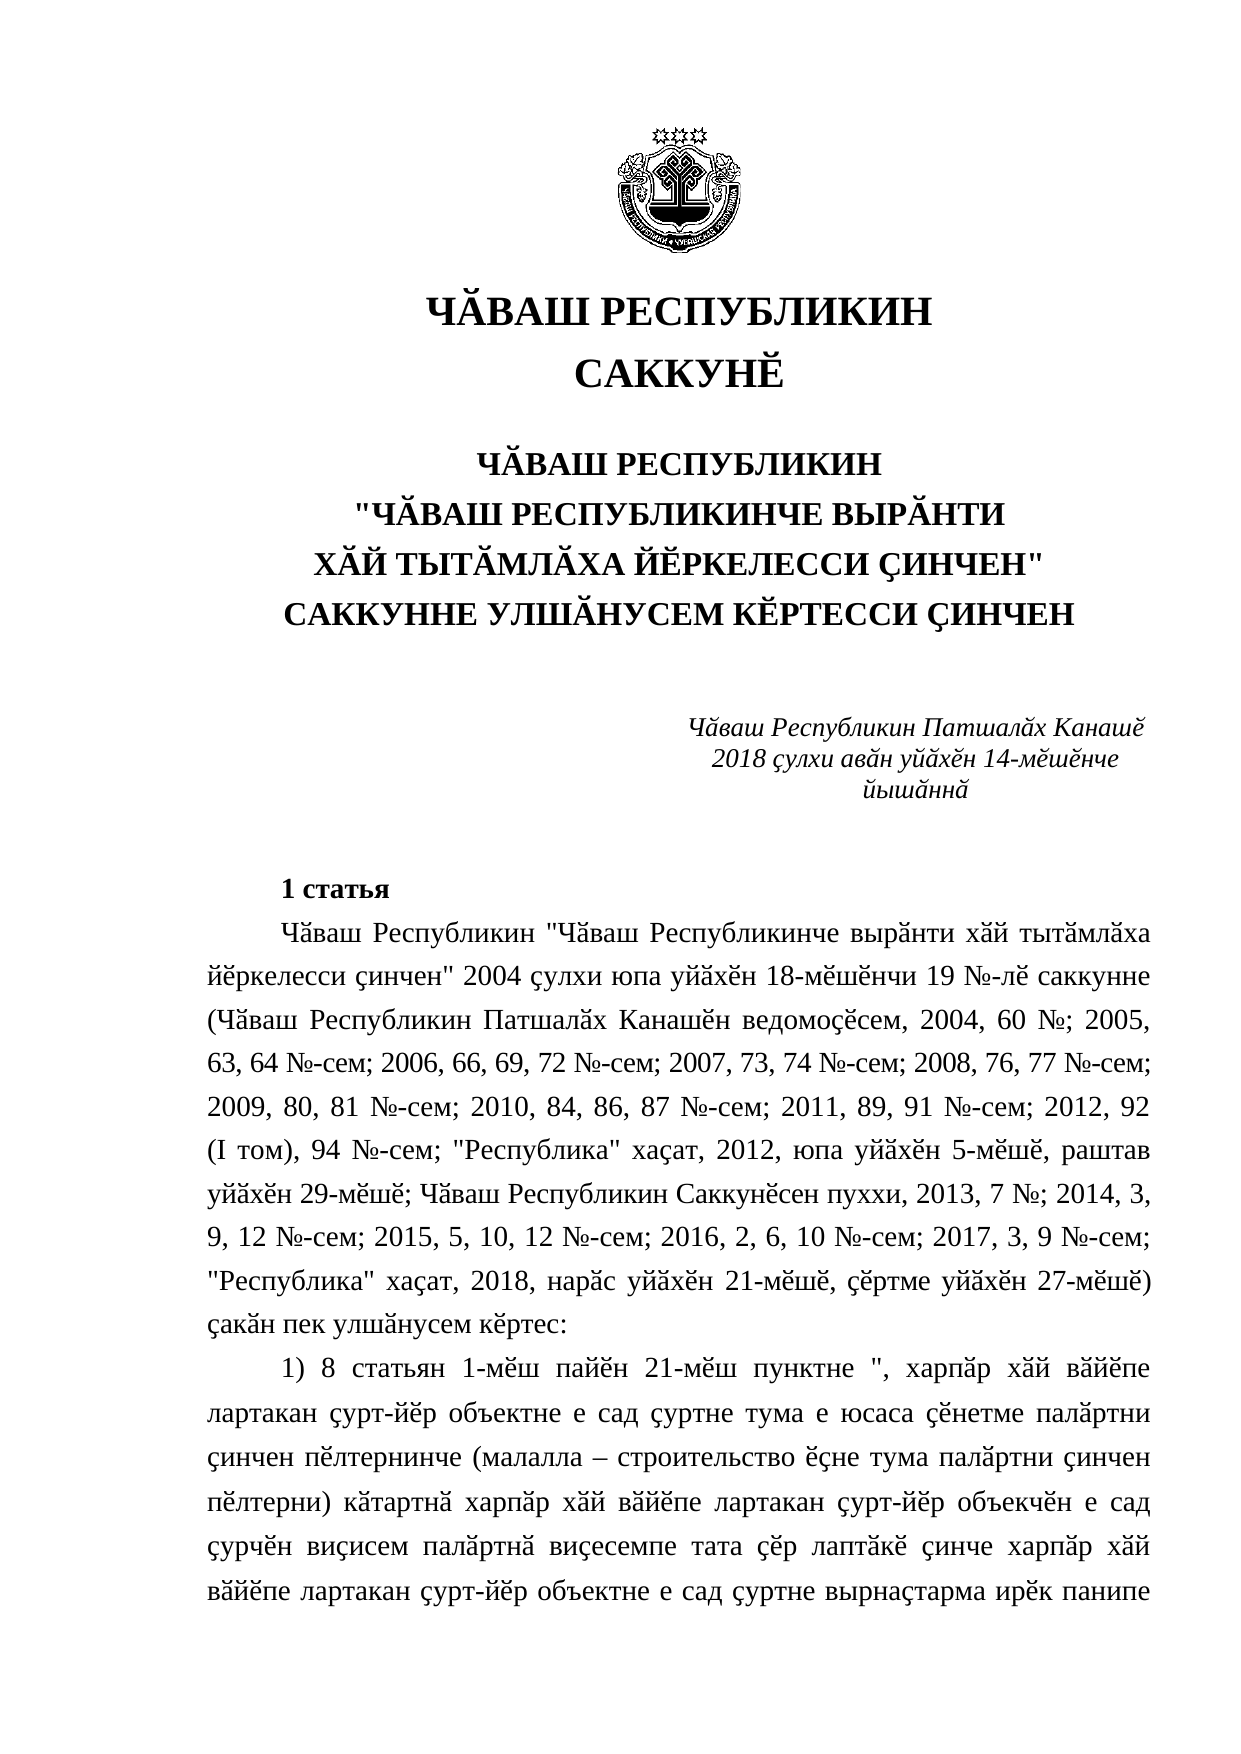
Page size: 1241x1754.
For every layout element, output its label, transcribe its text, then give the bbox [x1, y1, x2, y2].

subtitle САККУННЕ УЛШӐНУСЕМ КӖРТЕССИ ҪИНЧЕН [207, 594, 1152, 632]
text САККУНӖ [207, 348, 1152, 396]
picture [617, 127, 741, 253]
text 1 статья [207, 871, 1152, 905]
text Чӑваш Республикин "Чӑваш Республикинче вырӑнти хӑй тытӑмлӑха йӗркелесси ҫинчен" 2004 ҫулхи юпа уйӑхӗн 18-мӗшӗнчи 19 №-лӗ саккунне (Чӑваш Республикин Патшалӑх Канашӗн ведомоҫӗсем, 2004, 60 №; 2005, 63, 64 №-сем; 2006, 66, 69, 72 №-сем; 2007, 73, 74 №-сем; 2008, 76, 77 №-сем; 2009, 80, 81 №-сем; 2010, 84, 86, 87 №-сем; 2011, 89, 91 №-сем; 2012, 92 (I том), 94 №-сем; "Республика" хаҫат, 2012, юпа уйӑхӗн 5-мӗшӗ, раштав уйӑхӗн 29-мӗшӗ; Чӑваш Республикин Саккунӗсен пуххи, 2013, 7 №; 2014, 3, 9, 12 №-сем; 2015, 5, 10, 12 №-сем; 2016, 2, 6, 10 №-сем; 2017, 3, 9 №-сем; "Республика" хаҫат, 2018, нарӑс уйӑхӗн 21-мӗшӗ, ҫӗртме уйӑхӗн 27-мӗшӗ) ҫакӑн пек улшӑнусем кӗртес: [207, 915, 1152, 1340]
text 2018 ҫулхи авӑн уйӑхӗн 14-мӗшӗнче [679, 742, 1152, 773]
subtitle ЧӐВАШ РЕСПУБЛИКИН [207, 444, 1152, 483]
text Чӑваш Республикин Патшалӑх Канашӗ [679, 711, 1152, 742]
subtitle ХӐЙ ТЫТӐМЛӐХА ЙӖРКЕЛЕССИ ҪИНЧЕН" [207, 544, 1152, 582]
text ЧӐВАШ РЕСПУБЛИКИН [207, 286, 1152, 334]
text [207, 1350, 1152, 1607]
text йышӑннӑ [679, 773, 1152, 804]
subtitle "ЧӐВАШ РЕСПУБЛИКИНЧЕ ВЫРӐНТИ [207, 494, 1152, 532]
